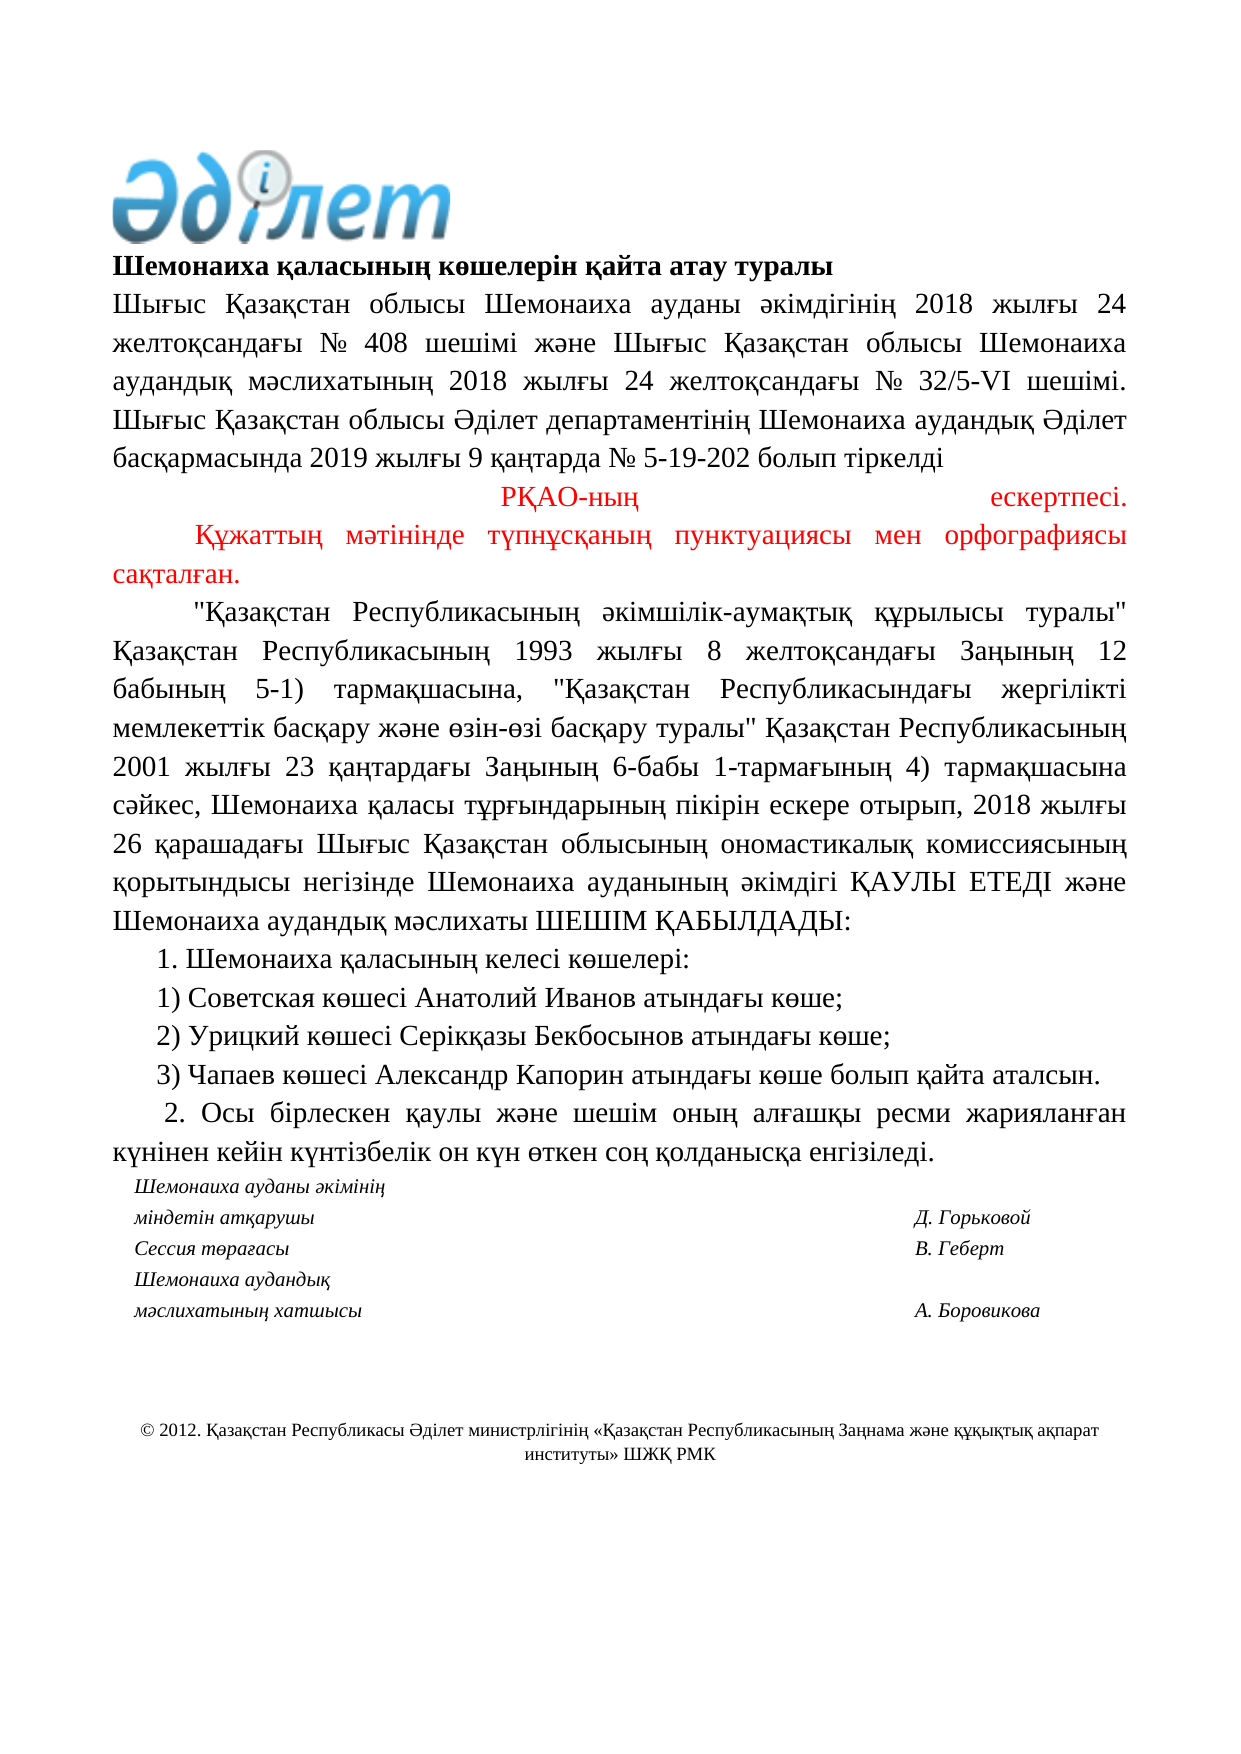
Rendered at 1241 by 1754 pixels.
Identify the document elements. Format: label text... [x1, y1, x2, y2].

table_cell мәслихатының хатшысы [101, 1297, 913, 1328]
text РҚАО-ның ескертпесі. Құжаттың мәтінінде түпнұсқаның пунктуациясы мен орфографиясы сақталған. [112, 479, 1128, 589]
table_cell А. Боровикова [913, 1297, 1240, 1328]
table_cell Шемонаиха аудандық [101, 1266, 1240, 1297]
text 1) Советская көшесі Анатолий Иванов атындағы көше; [112, 980, 1128, 1013]
table_cell Д. Горьковой [913, 1204, 1240, 1235]
table_cell Сессия төрағасы [101, 1235, 913, 1266]
text Шемонаиха қаласының көшелерін қайта атау туралы [112, 248, 1128, 281]
picture [112, 150, 451, 244]
table_cell міндетін атқарушы [101, 1204, 913, 1235]
text Шығыс Қазақстан облысы Шемонаиха ауданы әкімдігінің 2018 жылғы 24 желтоқсандағы № 408 шешімі және Шығыс Қазақстан облысы Шемонаиха аудандық мәслихатының 2018 жылғы 24 желтоқсандағы № 32/5-VI шешімі. Шығыс Қазақстан облысы Әділет департаментінің Шемонаиха аудандық Әділет басқармасында 2019 жылғы 9 қаңтарда № 5-19-202 болып тіркелді [112, 286, 1128, 474]
text 3) Чапаев көшесі Александр Капорин атындағы көше болып қайта аталсын. [112, 1057, 1128, 1091]
text 2) Урицкий көшесі Серікқазы Бекбосынов атындағы көше; [112, 1018, 1128, 1052]
text "Қазақстан Республикасының әкiмшiлiк-аумақтық құрылысы туралы" Қазақстан Республикасының 1993 жылғы 8 желтоқсандағы Заңының 12 бабының 5-1) тармақшасына, "Қазақстан Республикасындағы жергілікті мемлекеттік басқару және өзін-өзі басқару туралы" Қазақстан Республикасының 2001 жылғы 23 қаңтардағы Заңының 6-бабы 1-тармағының 4) тармақшасына сәйкес, Шемонаиха қаласы тұрғындарының пікірін ескере отырып, 2018 жылғы 26 қарашадағы Шығыс Қазақстан облысының ономастикалық комиссиясының қорытындысы негізінде Шемонаиха ауданының әкімдігі ҚАУЛЫ ЕТЕДІ және Шемонаиха аудандық мәслихаты ШЕШІМ ҚАБЫЛДАДЫ: [112, 594, 1128, 936]
text 2. Осы бірлескен қаулы және шешім оның алғашқы ресми жарияланған күнінен кейін күнтізбелік он күн өткен соң қолданысқа енгізіледі. [112, 1096, 1128, 1168]
table_cell В. Геберт [913, 1235, 1240, 1266]
text © 2012. Қазақстан Республикасы Әділет министрлігінің «Қазақстан Республикасының Заңнама және құқықтық ақпарат институты» ШЖҚ РМК [112, 1418, 1128, 1465]
text 1. Шемонаиха қаласының келесі көшелері: [112, 941, 1128, 975]
table_header Шемонаиха ауданы әкімінің [101, 1173, 1240, 1204]
